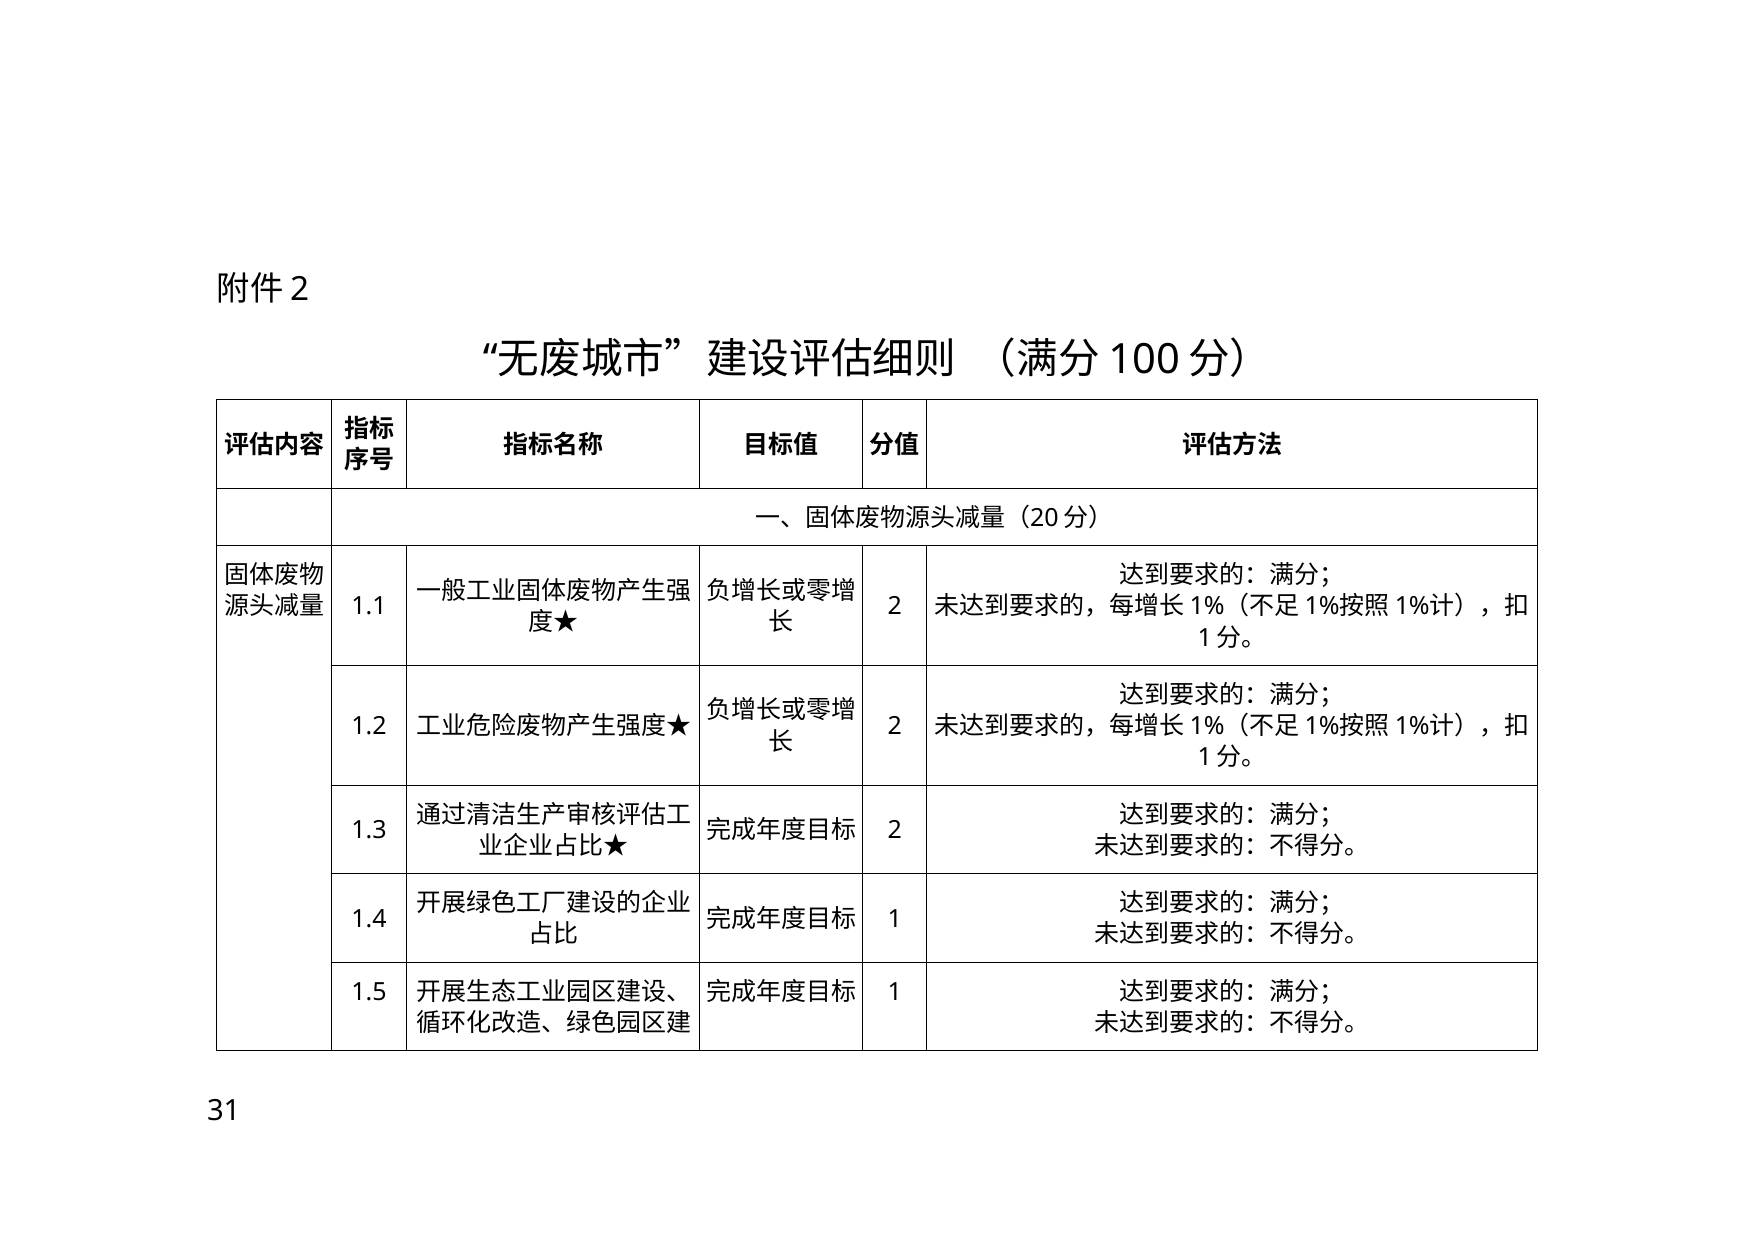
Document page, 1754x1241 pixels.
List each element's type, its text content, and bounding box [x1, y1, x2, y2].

table_cell 1.2 [332, 666, 406, 784]
table_cell 达到要求的：满分； 未达到要求的：不得分。 [927, 874, 1537, 962]
table_cell 2 [863, 546, 926, 665]
table_cell 达到要求的：满分； 未达到要求的：不得分。 [927, 963, 1537, 1050]
table_header 分值 [863, 400, 926, 488]
table_cell 工业危险废物产生强度★ [407, 666, 699, 784]
text 附件2 [217, 262, 1537, 310]
table_header 指标序号 [332, 400, 406, 488]
table_cell 达到要求的：满分； 未达到要求的：不得分。 [927, 786, 1537, 873]
table_header 目标值 [700, 400, 862, 488]
table_cell 开展绿色工厂建设的企业占比 [407, 874, 699, 962]
text “无废城市”建设评估细则 （满分100分） [217, 322, 1537, 387]
table_cell 1.3 [332, 786, 406, 873]
table_cell 一般工业固体废物产生强度★ [407, 546, 699, 665]
table_cell 完成年度目标 [700, 963, 862, 1050]
table_cell 一、固体废物源头减量（20分） [332, 489, 1537, 545]
table_header 指标名称 [407, 400, 699, 488]
table_cell 完成年度目标 [700, 786, 862, 873]
table_header 评估方法 [927, 400, 1537, 488]
table_cell 1 [863, 874, 926, 962]
table_cell 1.1 [332, 546, 406, 665]
table_cell 达到要求的：满分； 未达到要求的，每增长1%（不足1%按照1%计），扣1分。 [927, 546, 1537, 665]
table_cell 1 [863, 963, 926, 1050]
table_cell [217, 489, 331, 545]
table_cell 固体废物源头减量 [217, 546, 331, 1050]
table_header 评估内容 [217, 400, 331, 488]
table_cell 2 [863, 666, 926, 784]
table_cell 2 [863, 786, 926, 873]
table_cell 负增长或零增长 [700, 546, 862, 665]
table_cell 开展生态工业园区建设、循环化改造、绿色园区建设的工业园区占比 [407, 963, 699, 1050]
table_cell 1.5 [332, 963, 406, 1050]
table_cell 完成年度目标 [700, 874, 862, 962]
table_cell 通过清洁生产审核评估工业企业占比★ [407, 786, 699, 873]
table_cell 1.4 [332, 874, 406, 962]
table_cell 负增长或零增长 [700, 666, 862, 784]
table_cell 达到要求的：满分； 未达到要求的，每增长1%（不足1%按照1%计），扣1分。 [927, 666, 1537, 784]
